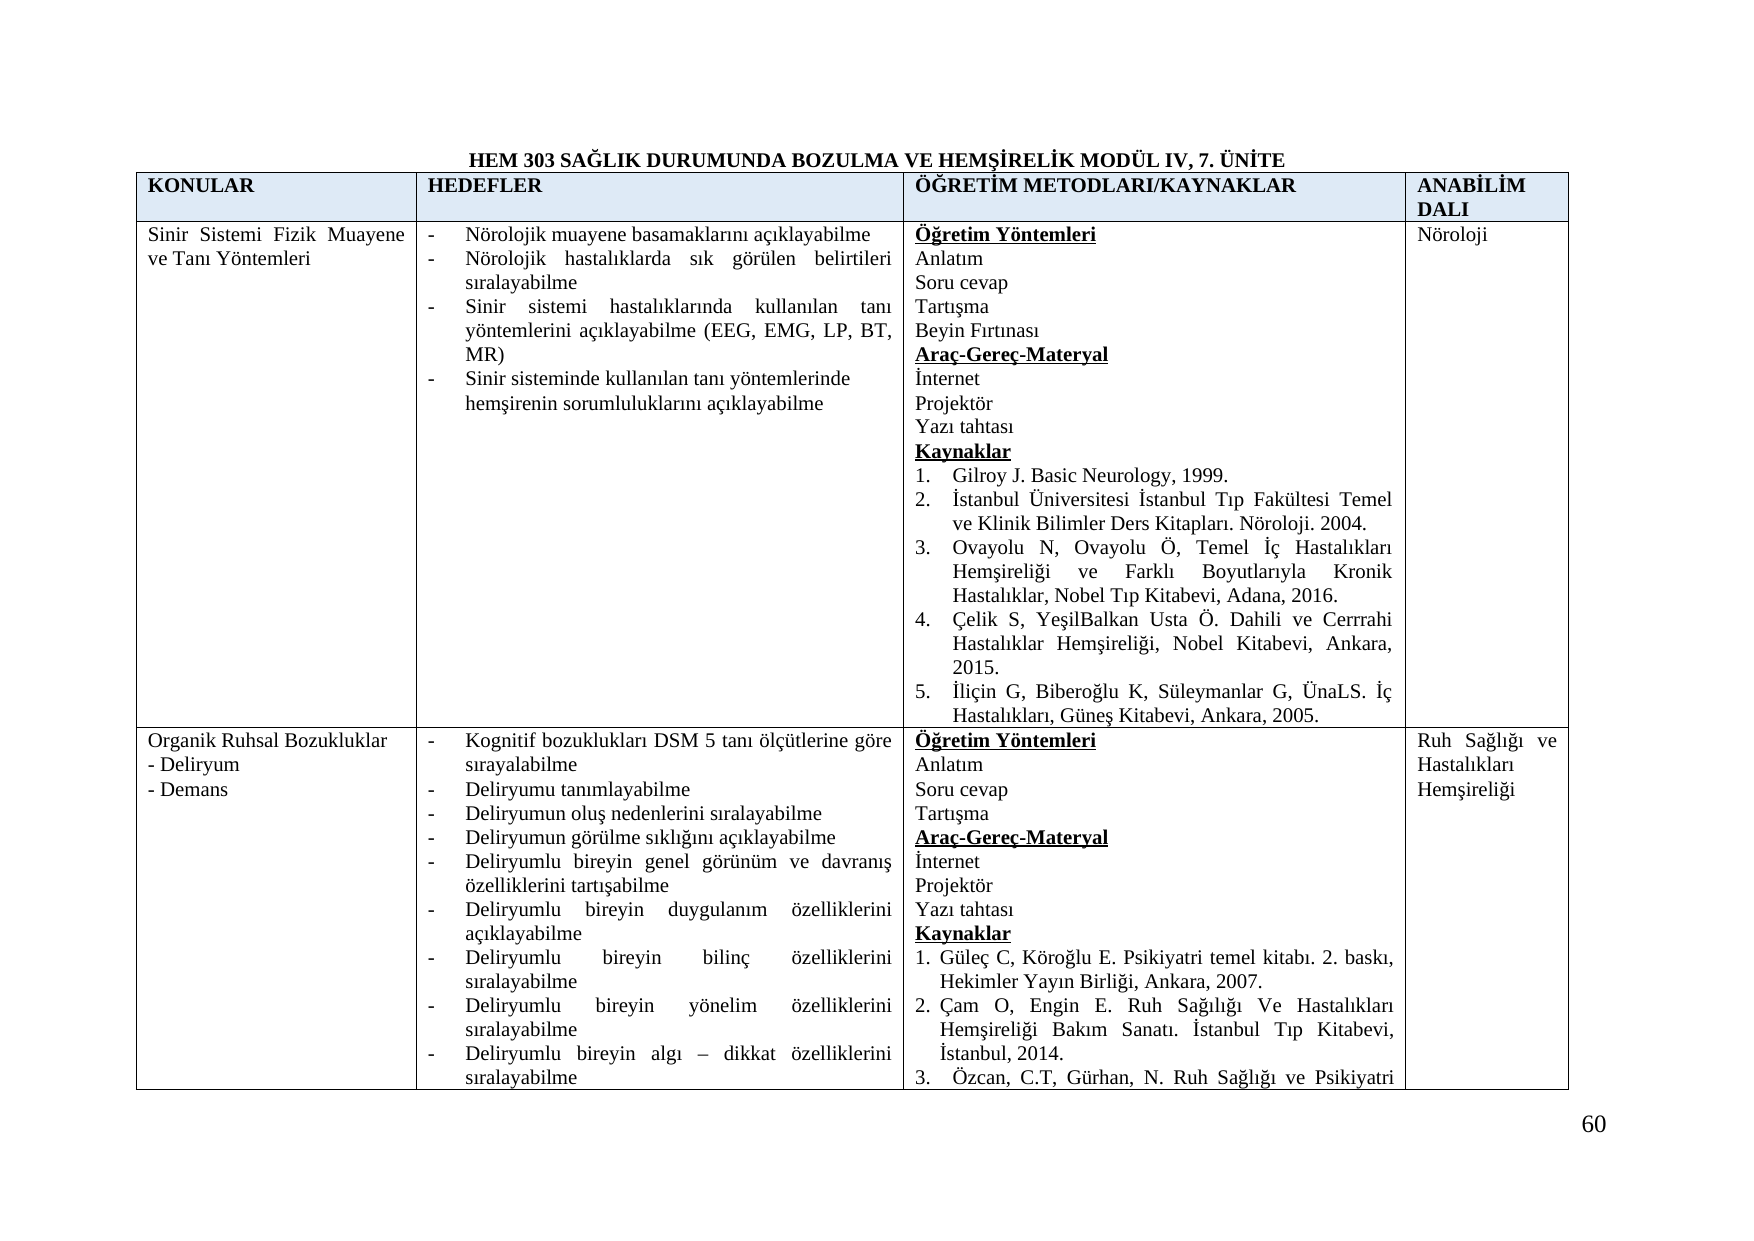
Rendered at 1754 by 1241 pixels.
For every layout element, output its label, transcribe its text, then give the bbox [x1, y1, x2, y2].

table_header HEDEFLER [417, 173, 903, 221]
table_header ÖĞRETİM METODLARI/KAYNAKLAR [904, 173, 1405, 221]
table_header ANABİLİM DALI [1406, 173, 1568, 221]
text HEM 303 SAĞLIK DURUMUNDA BOZULMA VE HEMŞİRELİK MODÜL IV, 7. ÜNİTE [148, 148, 1606, 172]
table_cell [1406, 728, 1568, 1089]
table_cell Nörolojik muayene basamaklarını açıklayabilme Nörolojik hastalıklarda sık görülen belirtileri sıralayabilme Sinir sistemi hastalıklarında kullanılan tanı yöntemlerini açıklayabilme (EEG, EMG, LP, BT, MR) Sinir sisteminde kullanılan tanı yöntemlerinde hemşirenin sorumluluklarını açıklayabilme [417, 222, 903, 727]
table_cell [137, 728, 416, 1089]
table_header KONULAR [137, 173, 416, 221]
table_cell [417, 728, 903, 1089]
table_cell Öğretim Yöntemleri Anlatım Soru cevap Tartışma Beyin Fırtınası Araç-Gereç-Materyal İnternet Projektör Yazı tahtası Kaynaklar Gilroy J. Basic Neurology, 1999. İstanbul Üniversitesi İstanbul Tıp Fakültesi Temel ve Klinik Bilimler Ders Kitapları. Nöroloji. 2004. Ovayolu N, Ovayolu Ö, Temel İç Hastalıkları Hemşireliği ve Farklı Boyutlarıyla Kronik Hastalıklar, Nobel Tıp Kitabevi, Adana, 2016. Çelik S, YeşilBalkan Usta Ö. Dahili ve Cerrrahi Hastalıklar Hemşireliği, Nobel Kitabevi, Ankara, 2015. İliçin G, Biberoğlu K, Süleymanlar G, ÜnaLS. İç Hastalıkları, Güneş Kitabevi, Ankara, 2005. [904, 222, 1405, 727]
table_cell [904, 728, 1405, 1089]
table_cell Nöroloji [1406, 222, 1568, 727]
table_cell Sinir Sistemi Fizik Muayene ve Tanı Yöntemleri [137, 222, 416, 727]
